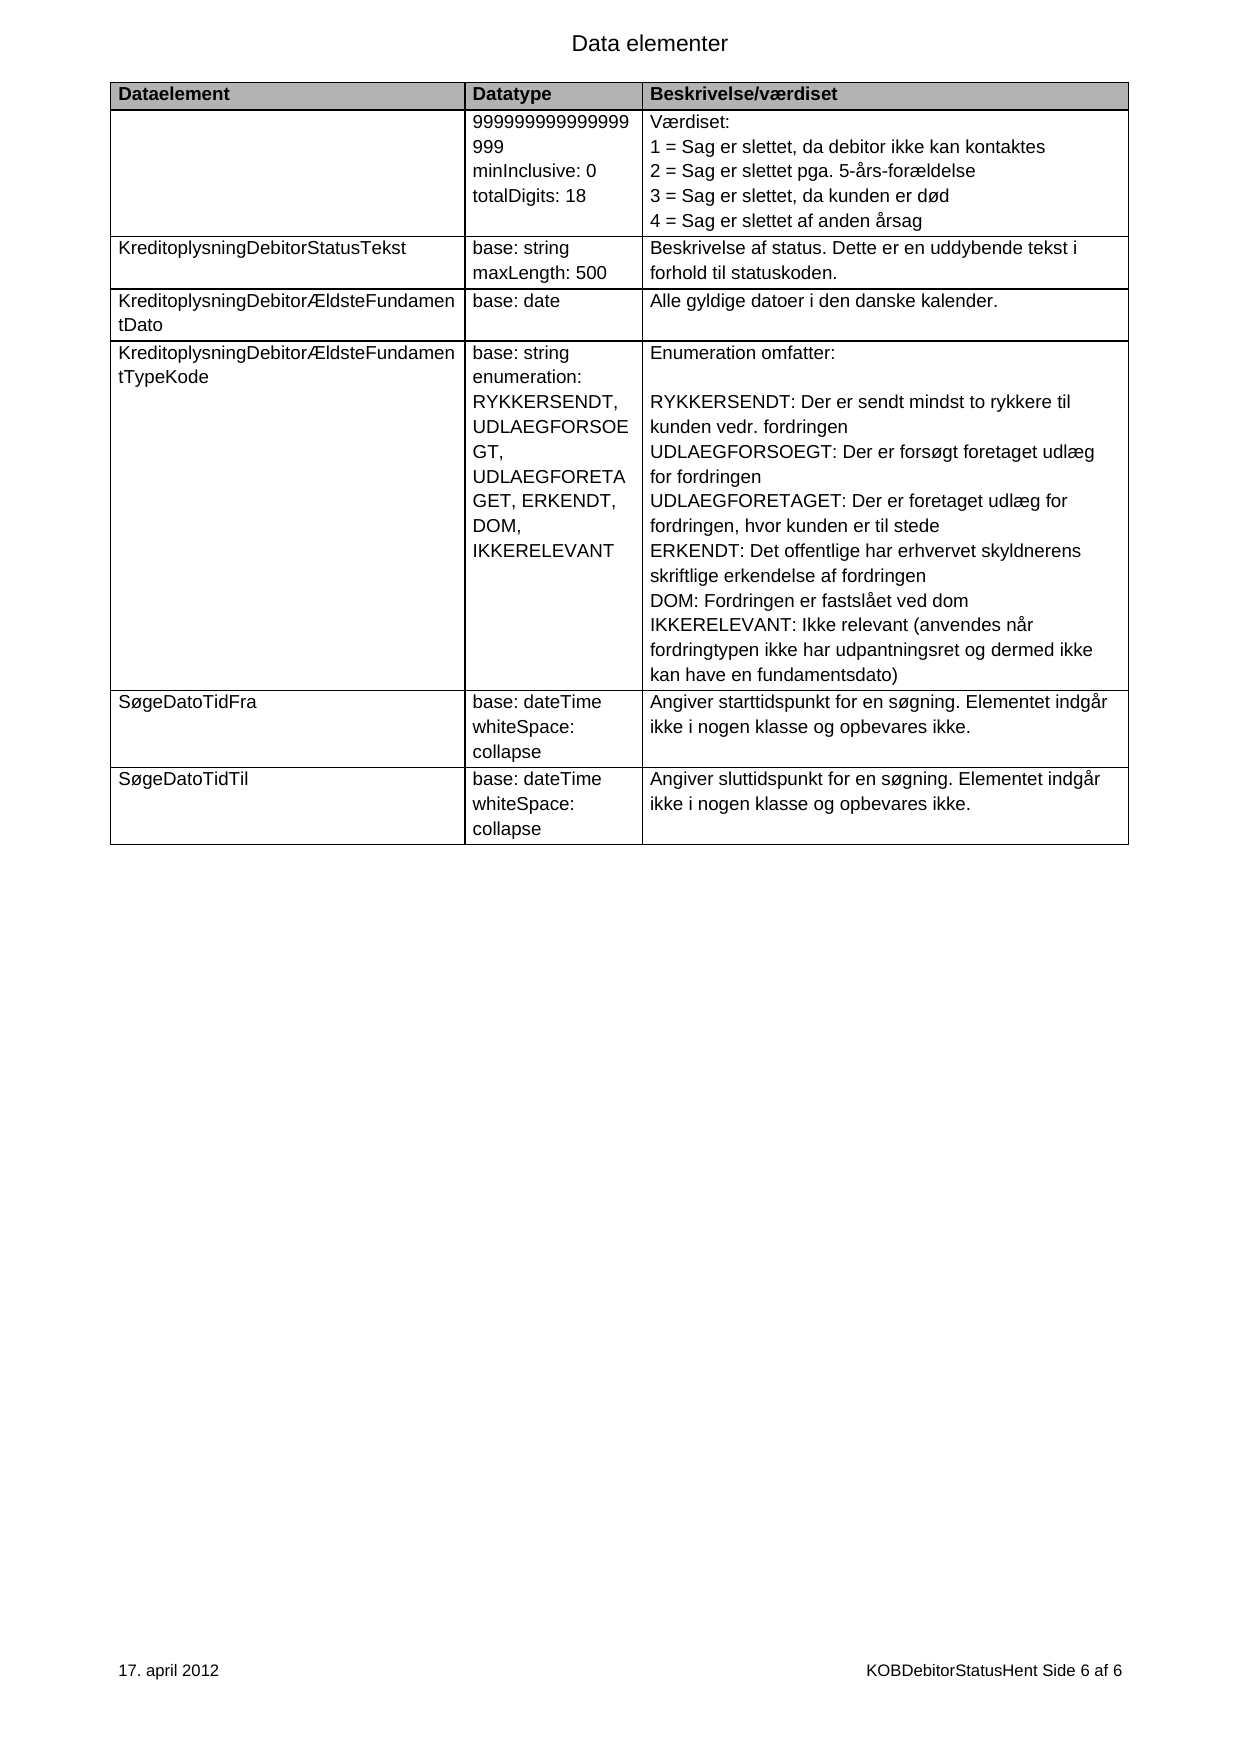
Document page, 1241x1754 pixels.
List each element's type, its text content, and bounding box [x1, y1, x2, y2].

table_cell base: dateTime whiteSpace: collapse [466, 691, 642, 767]
table_cell Alle gyldige datoer i den danske kalender. [643, 290, 1128, 340]
table_cell Enumeration omfatter: RYKKERSENDT: Der er sendt mindst to rykkere til kunden vedr. fordringen UDLAEGFORSOEGT: Der er forsøgt foretaget udlæg for fordringen UDLAEGFORETAGET: Der er foretaget udlæg for fordringen, hvor kunden er til stede ERKENDT: Det offentlige har erhvervet skyldnerens skriftlige erkendelse af fordringen DOM: Fordringen er fastslået ved dom IKKERELEVANT: Ikke relevant (anvendes når fordringtypen ikke har udpantningsret og dermed ikke kan have en fundamentsdato) [643, 342, 1128, 690]
table_cell base: date [466, 290, 642, 340]
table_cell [111, 111, 464, 236]
table_cell base: string enumeration: RYKKERSENDT, UDLAEGFORSOEGT, UDLAEGFORETAGET, ERKENDT, DOM, IKKERELEVANT [466, 342, 642, 690]
table_header Beskrivelse/værdiset [643, 83, 1128, 109]
table_cell Angiver starttidspunkt for en søgning. Elementet indgår ikke i nogen klasse og opbevares ikke. [643, 691, 1128, 767]
table_cell SøgeDatoTidTil [111, 768, 464, 844]
table_cell base: string maxLength: 500 [466, 237, 642, 288]
table_cell SøgeDatoTidFra [111, 691, 464, 767]
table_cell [643, 111, 1128, 236]
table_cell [466, 111, 642, 236]
table_cell Beskrivelse af status. Dette er en uddybende tekst i forhold til statuskoden. [643, 237, 1128, 288]
table_header Datatype [466, 83, 642, 109]
table_cell KreditoplysningDebitorÆldsteFundamentTypeKode [111, 342, 464, 690]
table_header Dataelement [111, 83, 464, 109]
table_cell KreditoplysningDebitorStatusTekst [111, 237, 464, 288]
table_cell KreditoplysningDebitorÆldsteFundamentDato [111, 290, 464, 340]
table_cell Angiver sluttidspunkt for en søgning. Elementet indgår ikke i nogen klasse og opbevares ikke. [643, 768, 1128, 844]
table_cell base: dateTime whiteSpace: collapse [466, 768, 642, 844]
